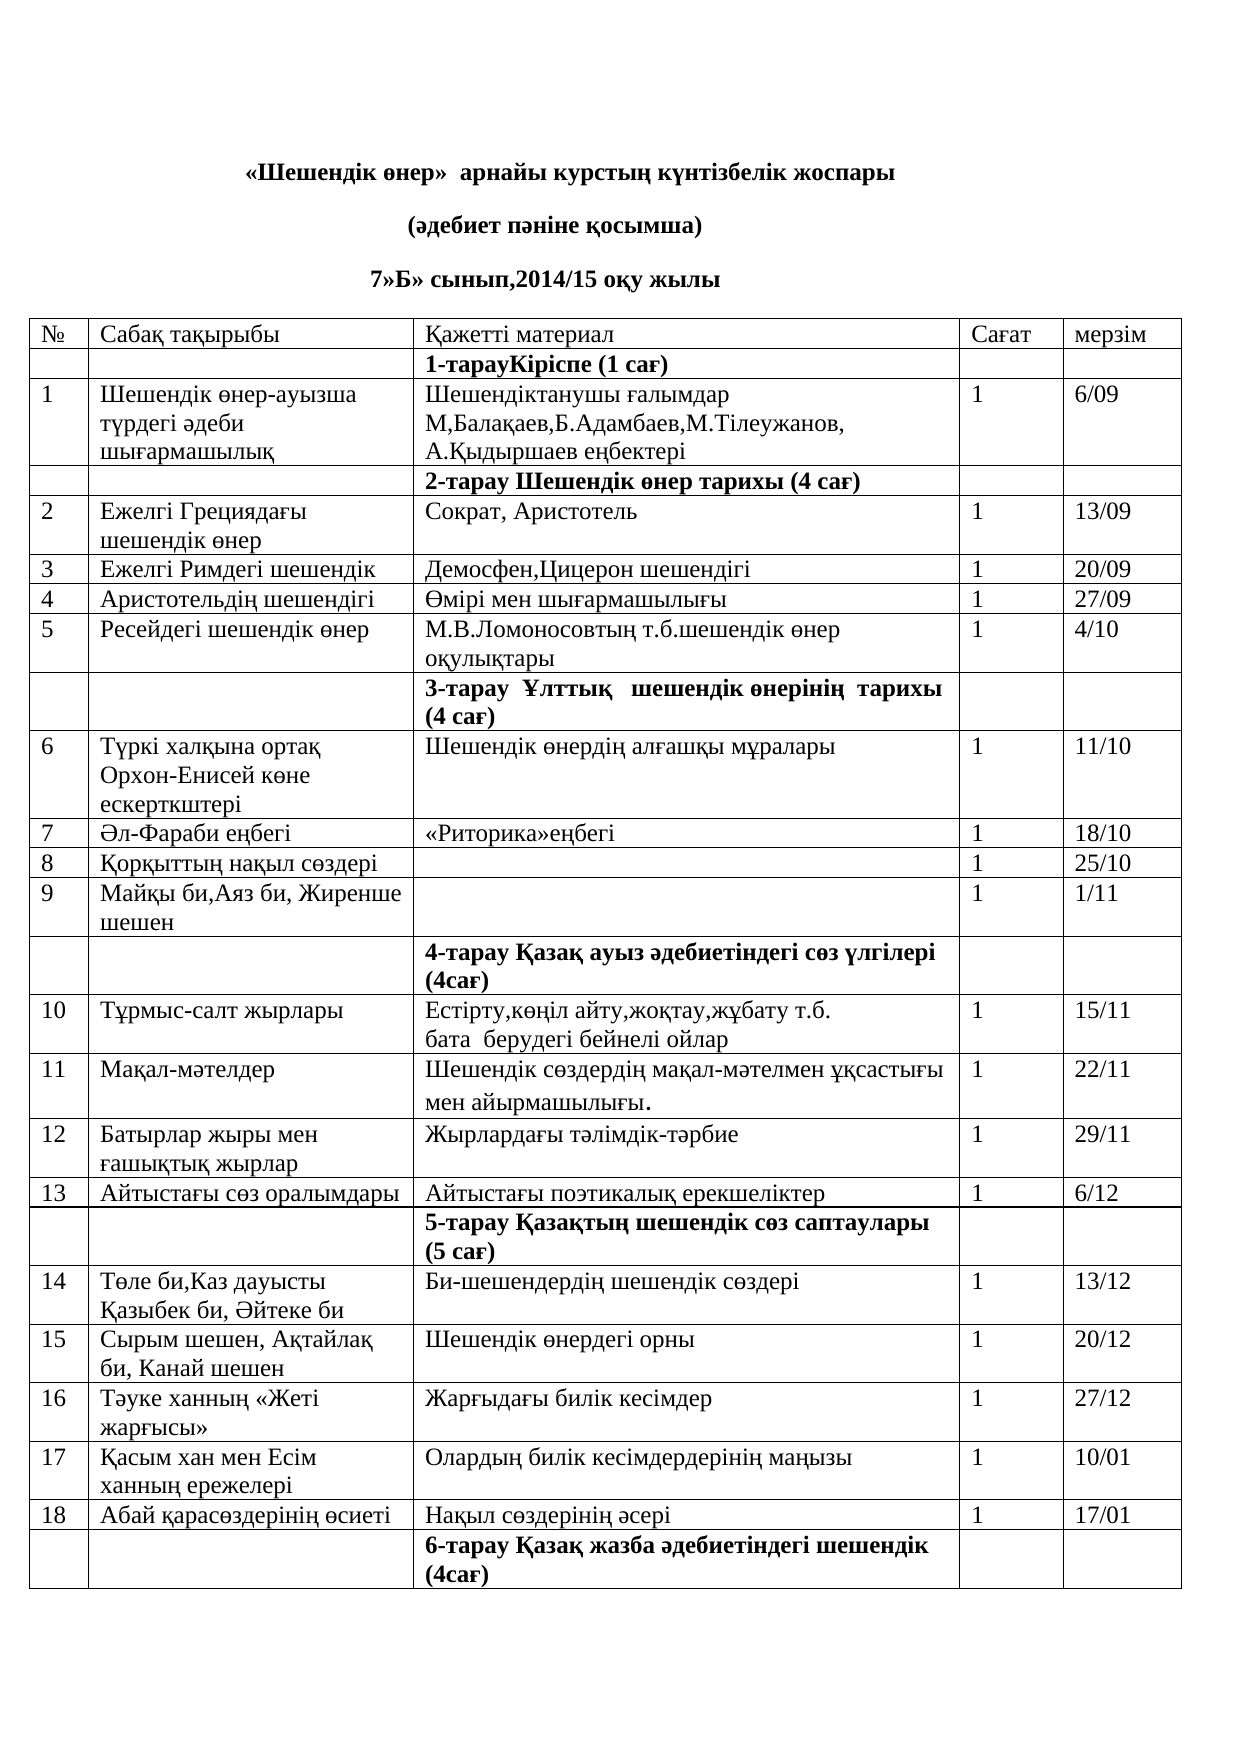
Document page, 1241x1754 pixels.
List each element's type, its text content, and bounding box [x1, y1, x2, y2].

table_cell [89, 937, 413, 994]
table_cell 1 [960, 496, 1063, 553]
table_cell 1 [960, 819, 1063, 847]
table_header мерзім [1064, 319, 1181, 348]
table_cell [960, 673, 1063, 730]
table_cell 15 [30, 1325, 88, 1382]
table_cell [1064, 1208, 1181, 1265]
table_cell [1064, 1530, 1181, 1587]
table_cell 1 [960, 584, 1063, 613]
table_cell [30, 673, 88, 730]
table_cell 3 [30, 555, 88, 583]
table_cell 5-тарау Қазақтың шешендік сөз саптаулары (5 сағ) [414, 1208, 959, 1265]
table_cell 15/11 [1064, 995, 1181, 1053]
table_cell [960, 466, 1063, 495]
table_cell [30, 1208, 88, 1265]
table_cell 7 [30, 819, 88, 847]
table_cell 1 [30, 379, 88, 465]
table_cell 18/10 [1064, 819, 1181, 847]
table_cell Олардың билік кесімдердерінің маңызы [414, 1442, 959, 1499]
table_cell Шешендік сөздердің мақал-мәтелмен ұқсастығы мен айырмашылығы. [414, 1054, 959, 1118]
table_cell Айтыстағы поэтикалық ерекшеліктер [414, 1178, 959, 1206]
table_cell 4 [30, 584, 88, 613]
table_cell 17/01 [1064, 1500, 1181, 1529]
table_cell Мақал-мәтелдер [89, 1054, 413, 1118]
table_cell 1/11 [1064, 878, 1181, 936]
text 7»Б» сынып,2014/15 оқу жылы [89, 264, 1019, 293]
table_cell Қасым хан мен Есім ханның ережелері [89, 1442, 413, 1499]
table_cell [414, 878, 959, 936]
table_cell 12 [30, 1119, 88, 1177]
table_cell 13/09 [1064, 496, 1181, 553]
table_cell Сырым шешен, Ақтайлақ би, Канай шешен [89, 1325, 413, 1382]
table_cell 1 [960, 1178, 1063, 1206]
table_cell 1 [960, 555, 1063, 583]
table_cell 10/01 [1064, 1442, 1181, 1499]
table_cell 5 [30, 614, 88, 672]
table_cell 1 [960, 1054, 1063, 1118]
table_cell Түркі халқына ортақ Орхон-Енисей көне ескерткштері [89, 731, 413, 817]
table_cell 2 [30, 496, 88, 553]
table_cell Шешендік өнер-ауызша түрдегі әдеби шығармашылық [89, 379, 413, 465]
table_cell Батырлар жыры мен ғашықтық жырлар [89, 1119, 413, 1177]
table_cell Төле би,Каз дауысты Қазыбек би, Әйтеке би [89, 1266, 413, 1323]
table_cell 20/12 [1064, 1325, 1181, 1382]
table_cell 6 [30, 731, 88, 817]
table_cell 6-тарау Қазақ жазба әдебиетіндегі шешендік (4сағ) [414, 1530, 959, 1587]
table_cell [30, 466, 88, 495]
table_cell 1 [960, 1266, 1063, 1323]
table_cell Би-шешендердің шешендік сөздері [414, 1266, 959, 1323]
table_cell 1 [960, 995, 1063, 1053]
table_cell Әл-Фараби еңбегі [89, 819, 413, 847]
table_cell 27/09 [1064, 584, 1181, 613]
table_cell 8 [30, 848, 88, 877]
table_cell М.В.Ломоносовтың т.б.шешендік өнер оқулықтары [414, 614, 959, 672]
table_cell [30, 349, 88, 378]
table_cell 1 [960, 1500, 1063, 1529]
table_cell 6/09 [1064, 379, 1181, 465]
table_cell Тұрмыс-салт жырлары [89, 995, 413, 1053]
table_cell 1 [960, 1383, 1063, 1441]
table_cell Тәуке ханның «Жеті жарғысы» [89, 1383, 413, 1441]
table_cell 4/10 [1064, 614, 1181, 672]
table_cell [1064, 349, 1181, 378]
table_cell 9 [30, 878, 88, 936]
table_cell 14 [30, 1266, 88, 1323]
table_header № [30, 319, 88, 348]
table_cell [1064, 466, 1181, 495]
table_cell 1 [960, 1325, 1063, 1382]
table_cell 1-тарауКіріспе (1 сағ) [414, 349, 959, 378]
table_cell 29/11 [1064, 1119, 1181, 1177]
table_cell Ежелгі Грециядағы шешендік өнер [89, 496, 413, 553]
table_header Сабақ тақырыбы [89, 319, 413, 348]
table_cell 1 [960, 379, 1063, 465]
table_cell [30, 937, 88, 994]
table_cell Қорқыттың нақыл сөздері [89, 848, 413, 877]
text (әдебиет пәніне қосымша) [89, 211, 1019, 239]
table_cell Айтыстағы сөз оралымдары [89, 1178, 413, 1206]
table_cell 22/11 [1064, 1054, 1181, 1118]
table_cell Естірту,көңіл айту,жоқтау,жұбату т.б. бата берудегі бейнелі ойлар [414, 995, 959, 1053]
table_cell 18 [30, 1500, 88, 1529]
table_cell Майқы би,Аяз би, Жиренше шешен [89, 878, 413, 936]
table_cell Абай қарасөздерінің өсиеті [89, 1500, 413, 1529]
table_cell Шешендік өнердегі орны [414, 1325, 959, 1382]
table_cell 16 [30, 1383, 88, 1441]
table_cell 11 [30, 1054, 88, 1118]
text «Шешендік өнер» арнайы курстың күнтізбелік жоспары [89, 157, 1019, 185]
table_cell 1 [960, 731, 1063, 817]
table_cell Сократ, Аристотель [414, 496, 959, 553]
table_cell [89, 466, 413, 495]
table_cell [960, 1208, 1063, 1265]
table_cell 25/10 [1064, 848, 1181, 877]
table_cell [1064, 937, 1181, 994]
table_cell 6/12 [1064, 1178, 1181, 1206]
table_cell 11/10 [1064, 731, 1181, 817]
table_cell Шешендіктанушы ғалымдар М,Балақаев,Б.Адамбаев,М.Тілеужанов, А.Қыдыршаев еңбектері [414, 379, 959, 465]
table_cell [89, 349, 413, 378]
table_cell Нақыл сөздерінің әсері [414, 1500, 959, 1529]
table_cell Жырлардағы тәлімдік-тәрбие [414, 1119, 959, 1177]
table_cell 13/12 [1064, 1266, 1181, 1323]
table_cell Жарғыдағы билік кесімдер [414, 1383, 959, 1441]
table_cell [89, 1530, 413, 1587]
table_cell Аристотельдің шешендігі [89, 584, 413, 613]
table_cell [30, 1530, 88, 1587]
table_cell 1 [960, 614, 1063, 672]
table_cell «Риторика»еңбегі [414, 819, 959, 847]
table_cell 1 [960, 878, 1063, 936]
table_cell 20/09 [1064, 555, 1181, 583]
table_cell 4-тарау Қазақ ауыз әдебиетіндегі сөз үлгілері (4сағ) [414, 937, 959, 994]
table_cell 1 [960, 1442, 1063, 1499]
table_cell [414, 848, 959, 877]
table_cell [960, 937, 1063, 994]
table_cell [89, 1208, 413, 1265]
table_cell Ресейдегі шешендік өнер [89, 614, 413, 672]
table_cell 3-тарау Ұлттық шешендік өнерінің тарихы (4 сағ) [414, 673, 959, 730]
table_header Сағат [960, 319, 1063, 348]
table_cell Демосфен,Цицерон шешендігі [414, 555, 959, 583]
table_cell 1 [960, 848, 1063, 877]
table_cell 2-тарау Шешендік өнер тарихы (4 сағ) [414, 466, 959, 495]
table_header Қажетті материал [414, 319, 959, 348]
table_cell Ежелгі Римдегі шешендік [89, 555, 413, 583]
table_cell [960, 1530, 1063, 1587]
table_cell 1 [960, 1119, 1063, 1177]
table_cell Шешендік өнердің алғашқы мұралары [414, 731, 959, 817]
table_cell 17 [30, 1442, 88, 1499]
table_cell 13 [30, 1178, 88, 1206]
table_cell [1064, 673, 1181, 730]
table_cell [89, 673, 413, 730]
table_cell Өмірі мен шығармашылығы [414, 584, 959, 613]
table_cell 27/12 [1064, 1383, 1181, 1441]
table_cell 10 [30, 995, 88, 1053]
table_cell [960, 349, 1063, 378]
